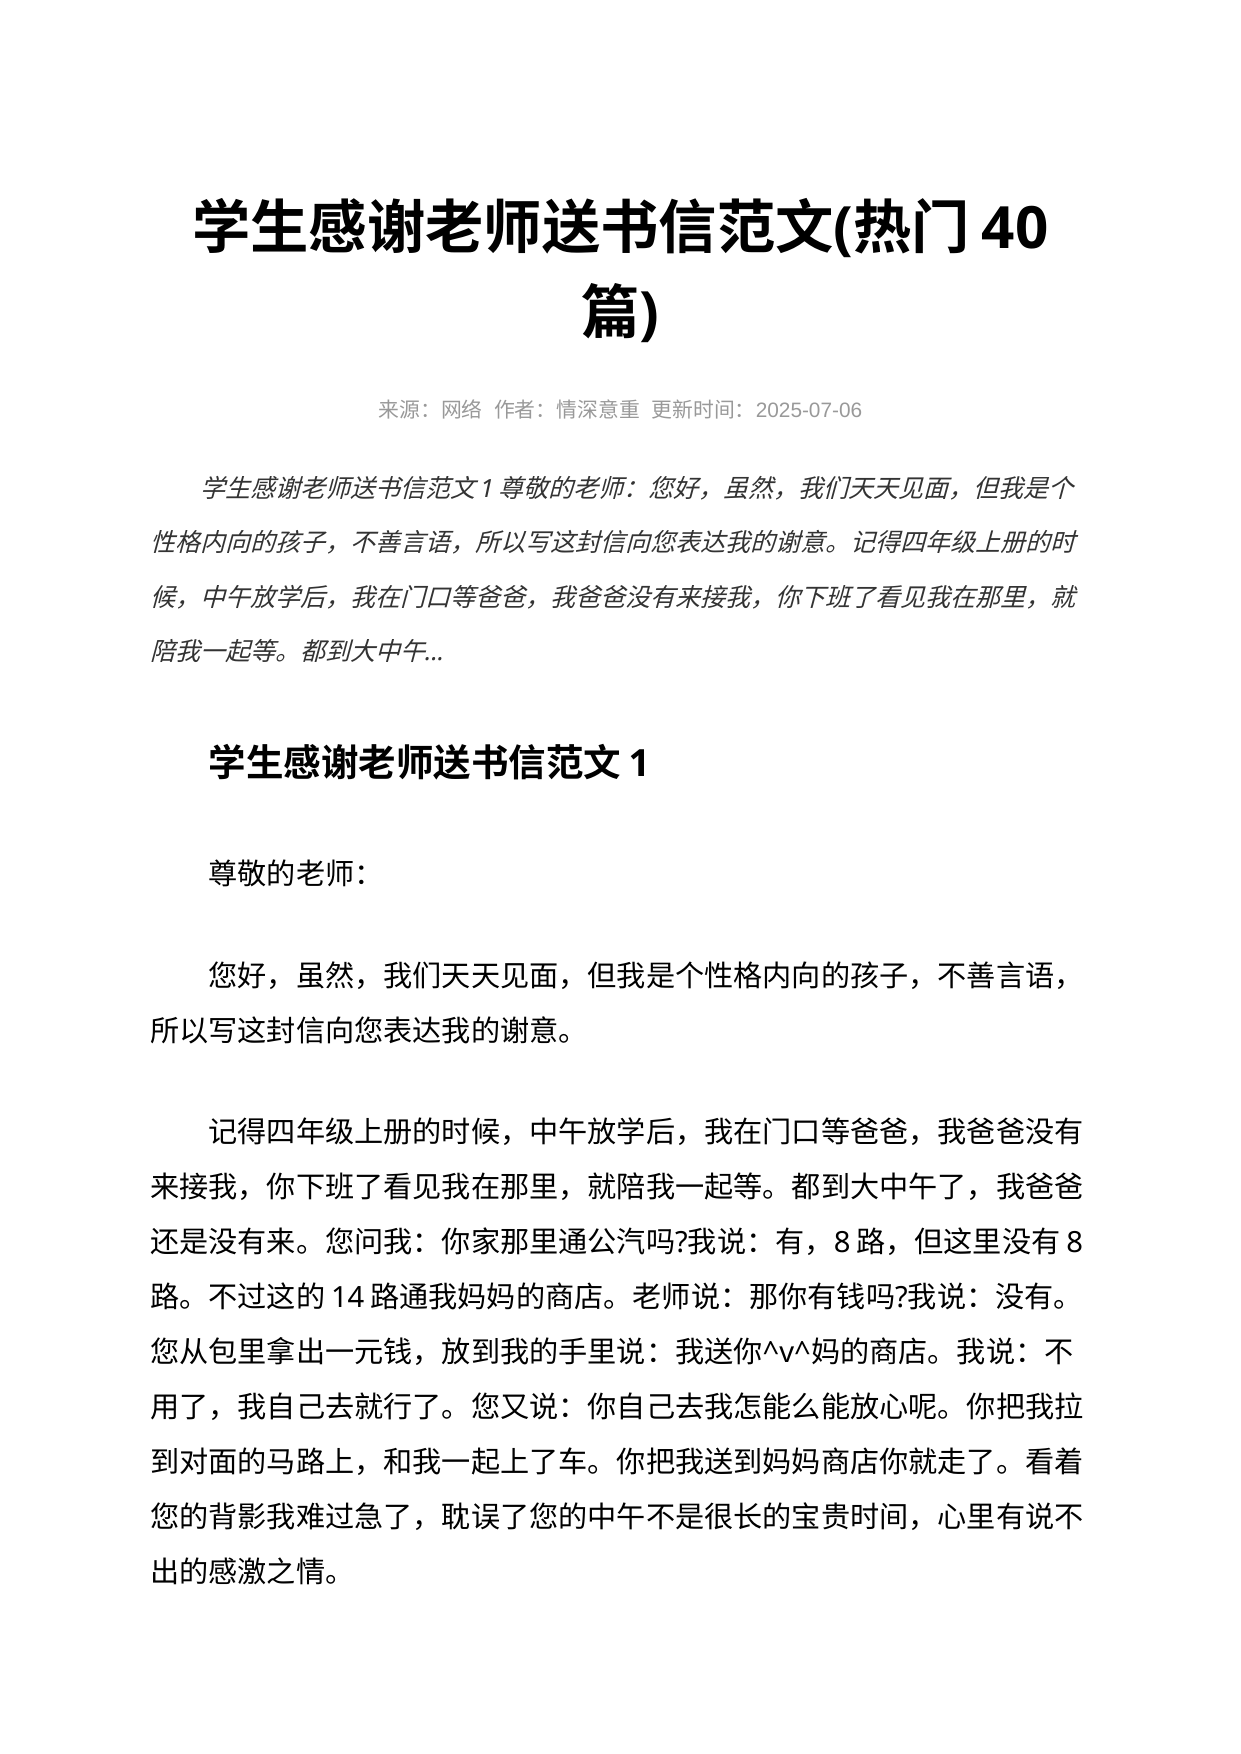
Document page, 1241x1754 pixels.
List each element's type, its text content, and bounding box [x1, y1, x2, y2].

text 来源：网络 作者：情深意重 更新时间：2025-07-06 [150, 398, 1090, 422]
text 学生感谢老师送书信范文1尊敬的老师：您好，虽然，我们天天见面，但我是个性格内向的孩子，不善言语，所以写这封信向您表达我的谢意。记得四年级上册的时候，中午放学后，我在门口等爸爸，我爸爸没有来接我，你下班了看见我在那里，就陪我一起等。都到大中午... [150, 468, 1090, 668]
text 您好，虽然，我们天天见面，但我是个性格内向的孩子，不善言语，所以写这封信向您表达我的谢意。 [150, 952, 1090, 1049]
text 尊敬的老师： [150, 851, 1090, 893]
subtitle 学生感谢老师送书信范文(热门40篇) [150, 181, 1090, 351]
text 记得四年级上册的时候，中午放学后，我在门口等爸爸，我爸爸没有来接我，你下班了看见我在那里，就陪我一起等。都到大中午了，我爸爸还是没有来。您问我：你家那里通公汽吗?我说：有，8路，但这里没有8路。不过这的14路通我妈妈的商店。老师说：那你有钱吗?我说：没有。您从包里拿出一元钱，放到我的手里说：我送你^v^妈的商店。我说：不用了，我自己去就行了。您又说：你自己去我怎能么能放心呢。你把我拉到对面的马路上，和我一起上了车。你把我送到妈妈商店你就走了。看着您的背影我难过急了，耽误了您的中午不是很长的宝贵时间，心里有说不出的感激之情。 [150, 1109, 1090, 1591]
text 学生感谢老师送书信范文1 [150, 733, 1090, 787]
